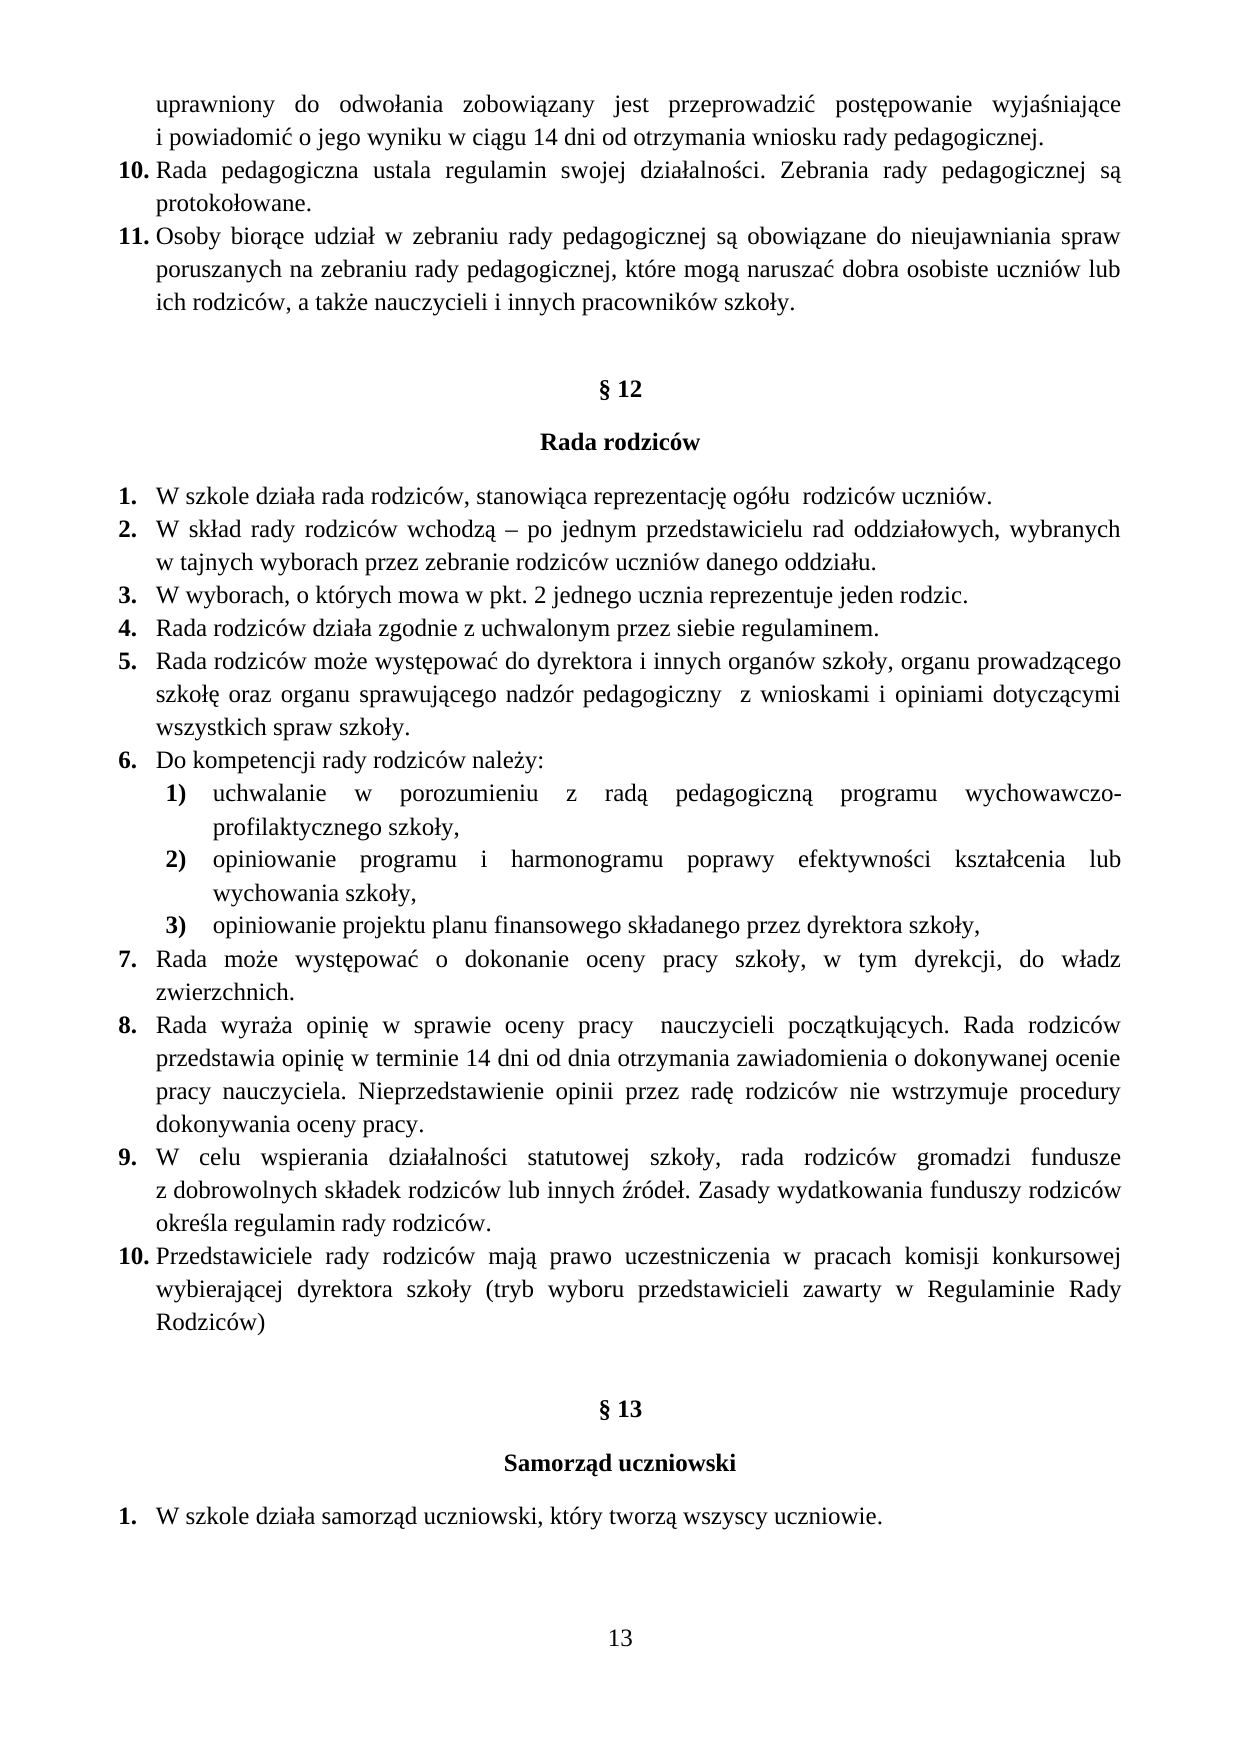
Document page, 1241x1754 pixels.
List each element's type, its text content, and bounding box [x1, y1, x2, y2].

list opiniowanie programu i harmonogramu poprawy efektywności kształcenia lub wychowania szkoły, [165, 844, 1122, 906]
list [118, 89, 1122, 150]
list Rada wyraża opinię w sprawie oceny pracy nauczycieli początkujących. Rada rodziców przedstawia opinię w terminie 14 dni od dnia otrzymania zawiadomienia o dokonywanej ocenie pracy nauczyciela. Nieprzedstawienie opinii przez radę rodziców nie wstrzymuje procedury dokonywania oceny pracy. [118, 1010, 1122, 1137]
list W skład rady rodziców wchodzą – po jednym przedstawicielu rad oddziałowych, wybranych w tajnych wyborach przez zebranie rodziców uczniów danego oddziału. [118, 514, 1122, 576]
list uchwalanie w porozumieniu z radą pedagogiczną programu wychowawczo-profilaktycznego szkoły, [165, 778, 1122, 840]
list W szkole działa rada rodziców, stanowiąca reprezentację ogółu rodziców uczniów. [118, 481, 1122, 510]
list Rada może występować o dokonanie oceny pracy szkoły, w tym dyrekcji, do władz zwierzchnich. [118, 944, 1122, 1005]
list Przedstawiciele rady rodziców mają prawo uczestniczenia w pracach komisji konkursowej wybierającej dyrektora szkoły (tryb wyboru przedstawicieli zawarty w Regulaminie Rady Rodziców) [118, 1241, 1122, 1336]
list W wyborach, o których mowa w pkt. 2 jednego ucznia reprezentuje jeden rodzic. [118, 580, 1122, 609]
text Samorząd uczniowski [118, 1448, 1122, 1476]
text § 13 [118, 1394, 1122, 1422]
list W celu wspierania działalności statutowej szkoły, rada rodziców gromadzi fundusze z dobrowolnych składek rodziców lub innych źródeł. Zasady wydatkowania funduszy rodziców określa regulamin rady rodziców. [118, 1142, 1122, 1237]
list Rada rodziców może występować do dyrektora i innych organów szkoły, organu prowadzącego szkołę oraz organu sprawującego nadzór pedagogiczny z wnioskami i opiniami dotyczącymi wszystkich spraw szkoły. [118, 646, 1122, 741]
list Rada pedagogiczna ustala regulamin swojej działalności. Zebrania rady pedagogicznej są protokołowane. [118, 155, 1122, 216]
text W szkole działa samorząd uczniowski, który tworzą wszyscy uczniowie. [118, 1501, 1122, 1530]
list Rada rodziców działa zgodnie z uchwalonym przez siebie regulaminem. [118, 613, 1122, 642]
list Osoby biorące udział w zebraniu rady pedagogicznej są obowiązane do nieujawniania spraw poruszanych na zebraniu rady pedagogicznej, które mogą naruszać dobra osobiste uczniów lub ich rodziców, a także nauczycieli i innych pracowników szkoły. [118, 221, 1122, 316]
text § 12 [118, 374, 1122, 402]
list Do kompetencji rady rodziców należy: [118, 746, 1122, 774]
list opiniowanie projektu planu finansowego składanego przez dyrektora szkoły, [165, 911, 1122, 939]
text Rada rodziców [118, 427, 1122, 456]
